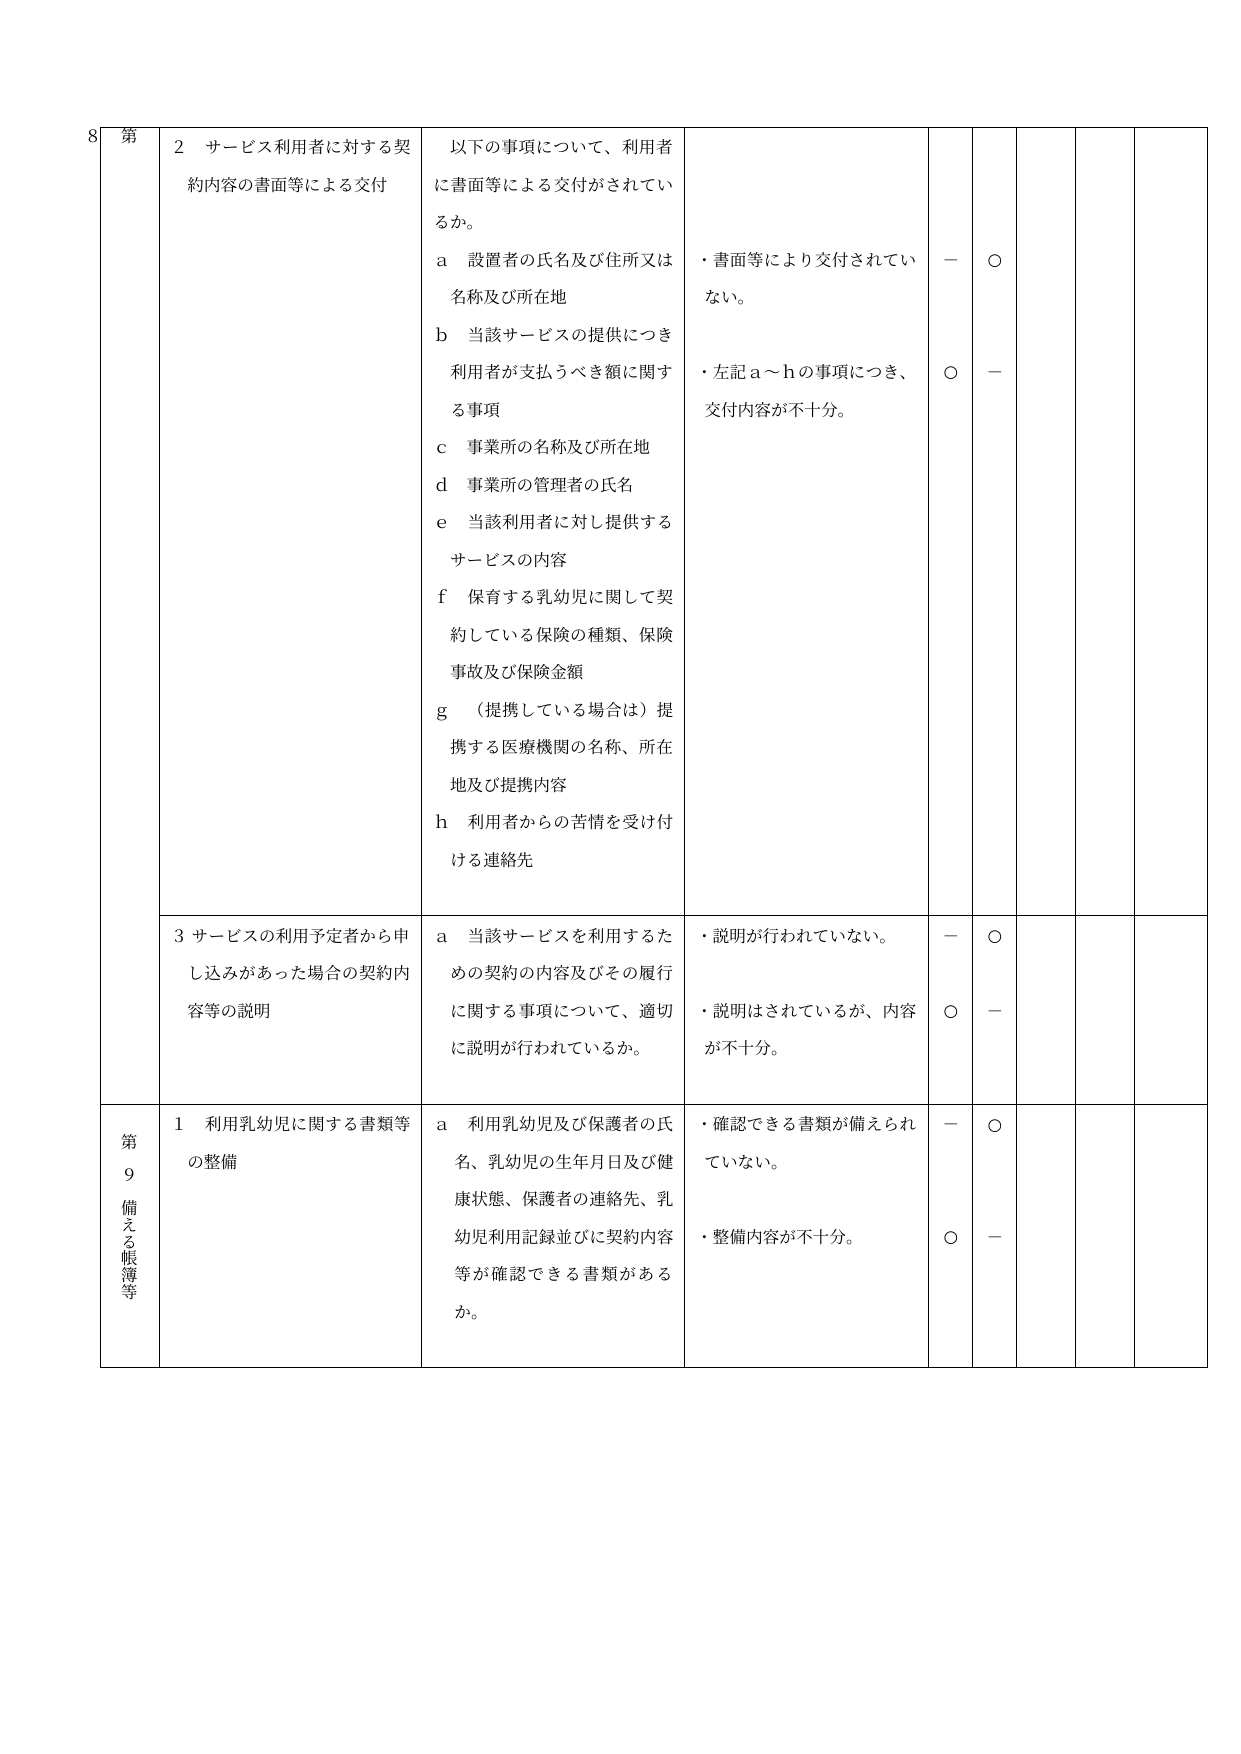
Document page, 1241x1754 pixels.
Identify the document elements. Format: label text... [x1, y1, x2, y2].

table_cell ○ － [973, 916, 1016, 1104]
table_cell ２ サービス利用者に対する契約内容の書面等による交付 [160, 128, 421, 915]
table_cell 第 ９ 備える帳簿等 [101, 1105, 159, 1367]
table_cell [1017, 128, 1075, 915]
table_cell [1076, 916, 1134, 1104]
table_cell － ○ [929, 916, 972, 1104]
table_cell ○ － [973, 128, 1016, 915]
table_cell ・確認できる書類が備えられていない。 ・整備内容が不十分。 [685, 1105, 928, 1367]
table_cell ○ － [973, 1105, 1016, 1367]
table_cell － ○ [929, 128, 972, 915]
table_cell ａ 当該サービスを利用するための契約の内容及びその履行に関する事項について、適切に説明が行われているか。 [422, 916, 684, 1104]
table_cell ３ サービスの利用予定者から申し込みがあった場合の契約内容等の説明 [160, 916, 421, 1104]
table_cell 第８ 利用者への情報提供 [101, 128, 159, 1104]
table_cell ・書面等により交付されていない。 ・左記ａ～ｈの事項につき、交付内容が不十分。 [685, 128, 928, 915]
table_cell 以下の事項について、利用者に書面等による交付がされているか。 ａ 設置者の氏名及び住所又は名称及び所在地 ｂ 当該サービスの提供につき利用者が支払うべき額に関する事項 ｃ 事業所の名称及び所在地 ｄ 事業所の管理者の氏名 ｅ 当該利用者に対し提供するサービスの内容 ｆ 保育する乳幼児に関して契約している保険の種類、保険事故及び保険金額 ｇ （提携している場合は）提携する医療機関の名称、所在地及び提携内容 ｈ 利用者からの苦情を受け付ける連絡先 [422, 128, 684, 915]
table_cell － ○ [929, 1105, 972, 1367]
table_cell [1076, 1105, 1134, 1367]
table_cell [1017, 916, 1075, 1104]
table_cell [1135, 128, 1207, 915]
table_cell [1135, 1105, 1207, 1367]
table_cell ａ 利用乳幼児及び保護者の氏名、乳幼児の生年月日及び健康状態、保護者の連絡先、乳幼児利用記録並びに契約内容等が確認できる書類があるか。 [422, 1105, 684, 1367]
table_cell [1017, 1105, 1075, 1367]
table_cell ・説明が行われていない。 ・説明はされているが、内容が不十分。 [685, 916, 928, 1104]
table_cell [1135, 916, 1207, 1104]
table_cell １ 利用乳幼児に関する書類等の整備 [160, 1105, 421, 1367]
table_cell [1076, 128, 1134, 915]
